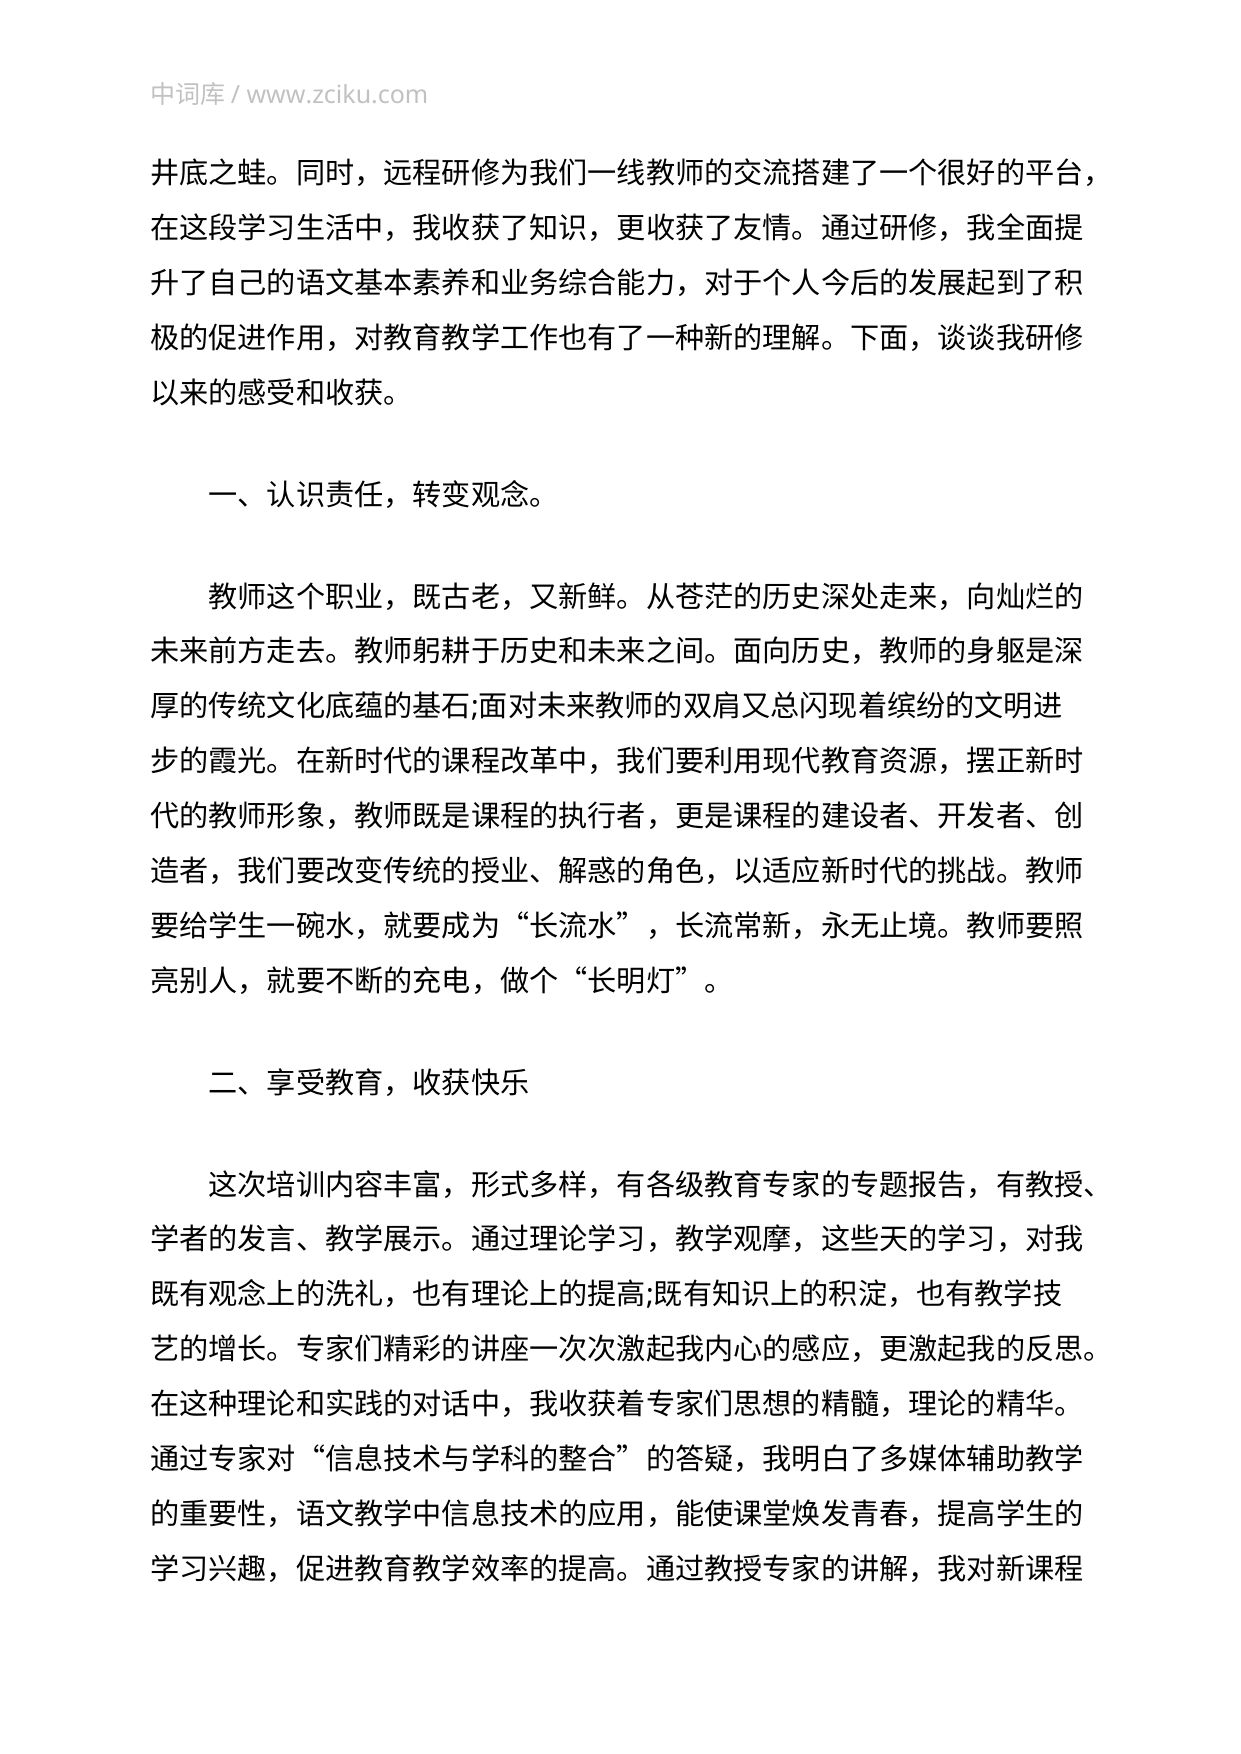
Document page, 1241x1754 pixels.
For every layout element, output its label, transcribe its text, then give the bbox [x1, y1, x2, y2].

text 一、认识责任，转变观念。 [150, 471, 1090, 514]
text 二、享受教育，收获快乐 [150, 1059, 1090, 1102]
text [150, 1161, 1090, 1588]
text 教师这个职业，既古老，又新鲜。从苍茫的历史深处走来，向灿烂的未来前方走去。教师躬耕于历史和未来之间。面向历史，教师的身躯是深厚的传统文化底蕴的基石;面对未来教师的双肩又总闪现着缤纷的文明进步的霞光。在新时代的课程改革中，我们要利用现代教育资源，摆正新时代的教师形象，教师既是课程的执行者，更是课程的建设者、开发者、创造者，我们要改变传统的授业、解惑的角色，以适应新时代的挑战。教师要给学生一碗水，就要成为“长流水”，长流常新，永无止境。教师要照亮别人，就要不断的充电，做个“长明灯”。 [150, 573, 1090, 1000]
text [150, 150, 1090, 412]
